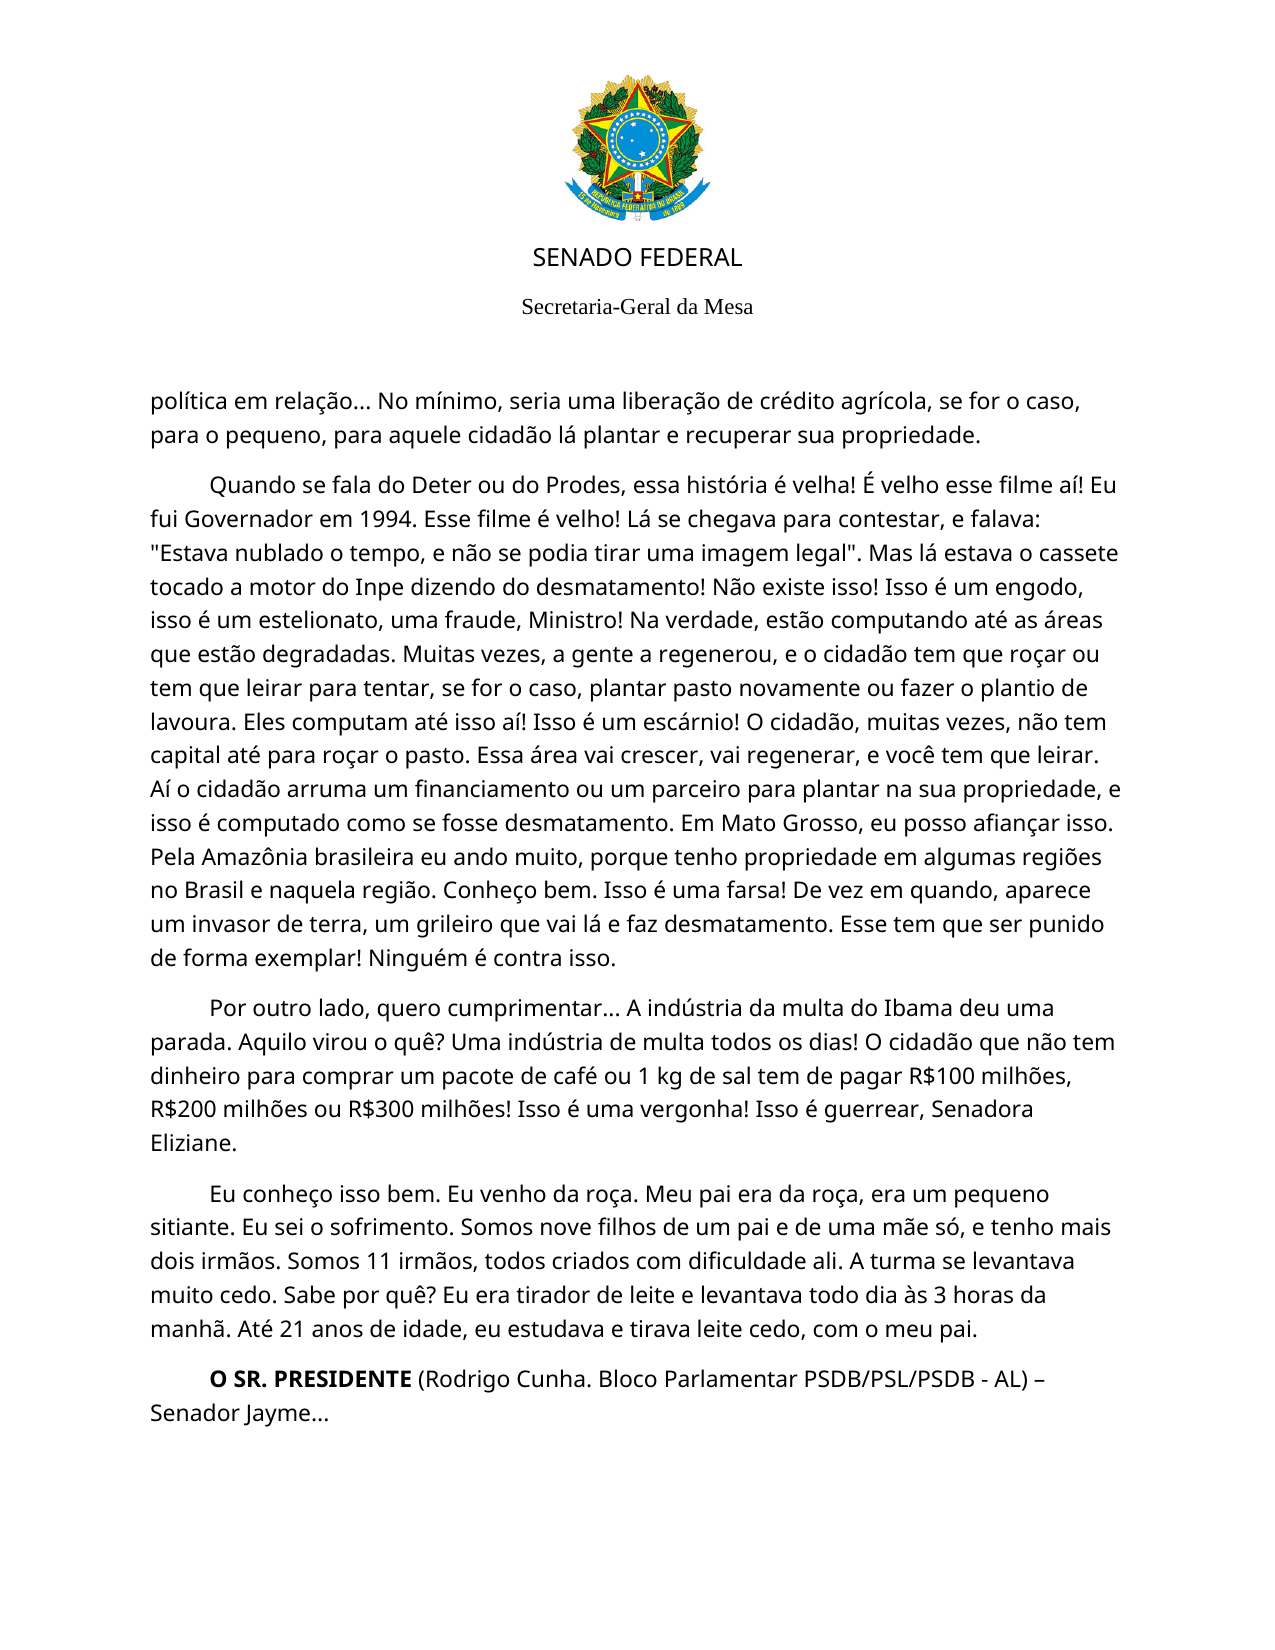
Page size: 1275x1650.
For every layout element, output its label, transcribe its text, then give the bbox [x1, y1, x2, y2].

text Por outro lado, quero cumprimentar... A indústria da multa do Ibama deu uma parada. Aquilo virou o quê? Uma indústria de multa todos os dias! O cidadão que não tem dinheiro para comprar um pacote de café ou 1 kg de sal tem de pagar R$100 milhões, R$200 milhões ou R$300 milhões! Isso é uma vergonha! Isso é guerrear, Senadora Eliziane. [150, 992, 1125, 1158]
text O SR. PRESIDENTE (Rodrigo Cunha. Bloco Parlamentar PSDB/PSL/PSDB - AL) – Senador Jayme... [150, 1363, 1125, 1428]
text Quando se fala do Deter ou do Prodes, essa história é velha! É velho esse filme aí! Eu fui Governador em 1994. Esse filme é velho! Lá se chegava para contestar, e falava: "Estava nublado o tempo, e não se podia tirar uma imagem legal". Mas lá estava o cassete tocado a motor do Inpe dizendo do desmatamento! Não existe isso! Isso é um engodo, isso é um estelionato, uma fraude, Ministro! Na verdade, estão computando até as áreas que estão degradadas. Muitas vezes, a gente a regenerou, e o cidadão tem que roçar ou tem que leirar para tentar, se for o caso, plantar pasto novamente ou fazer o plantio de lavoura. Eles computam até isso aí! Isso é um escárnio! O cidadão, muitas vezes, não tem capital até para roçar o pasto. Essa área vai crescer, vai regenerar, e você tem que leirar. Aí o cidadão arruma um financiamento ou um parceiro para plantar na sua propriedade, e isso é computado como se fosse desmatamento. Em Mato Grosso, eu posso afiançar isso. Pela Amazônia brasileira eu ando muito, porque tenho propriedade em algumas regiões no Brasil e naquela região. Conheço bem. Isso é uma farsa! De vez em quando, aparece um invasor de terra, um grileiro que vai lá e faz desmatamento. Esse tem que ser punido de forma exemplar! Ninguém é contra isso. [150, 469, 1125, 973]
picture [564, 75, 711, 221]
text Eu conheço isso bem. Eu venho da roça. Meu pai era da roça, era um pequeno sitiante. Eu sei o sofrimento. Somos nove filhos de um pai e de uma mãe só, e tenho mais dois irmãos. Somos 11 irmãos, todos criados com dificuldade ali. A turma se levantava muito cedo. Sabe por quê? Eu era tirador de leite e levantava todo dia às 3 horas da manhã. Até 21 anos de idade, eu estudava e tirava leite cedo, com o meu pai. [150, 1177, 1125, 1344]
